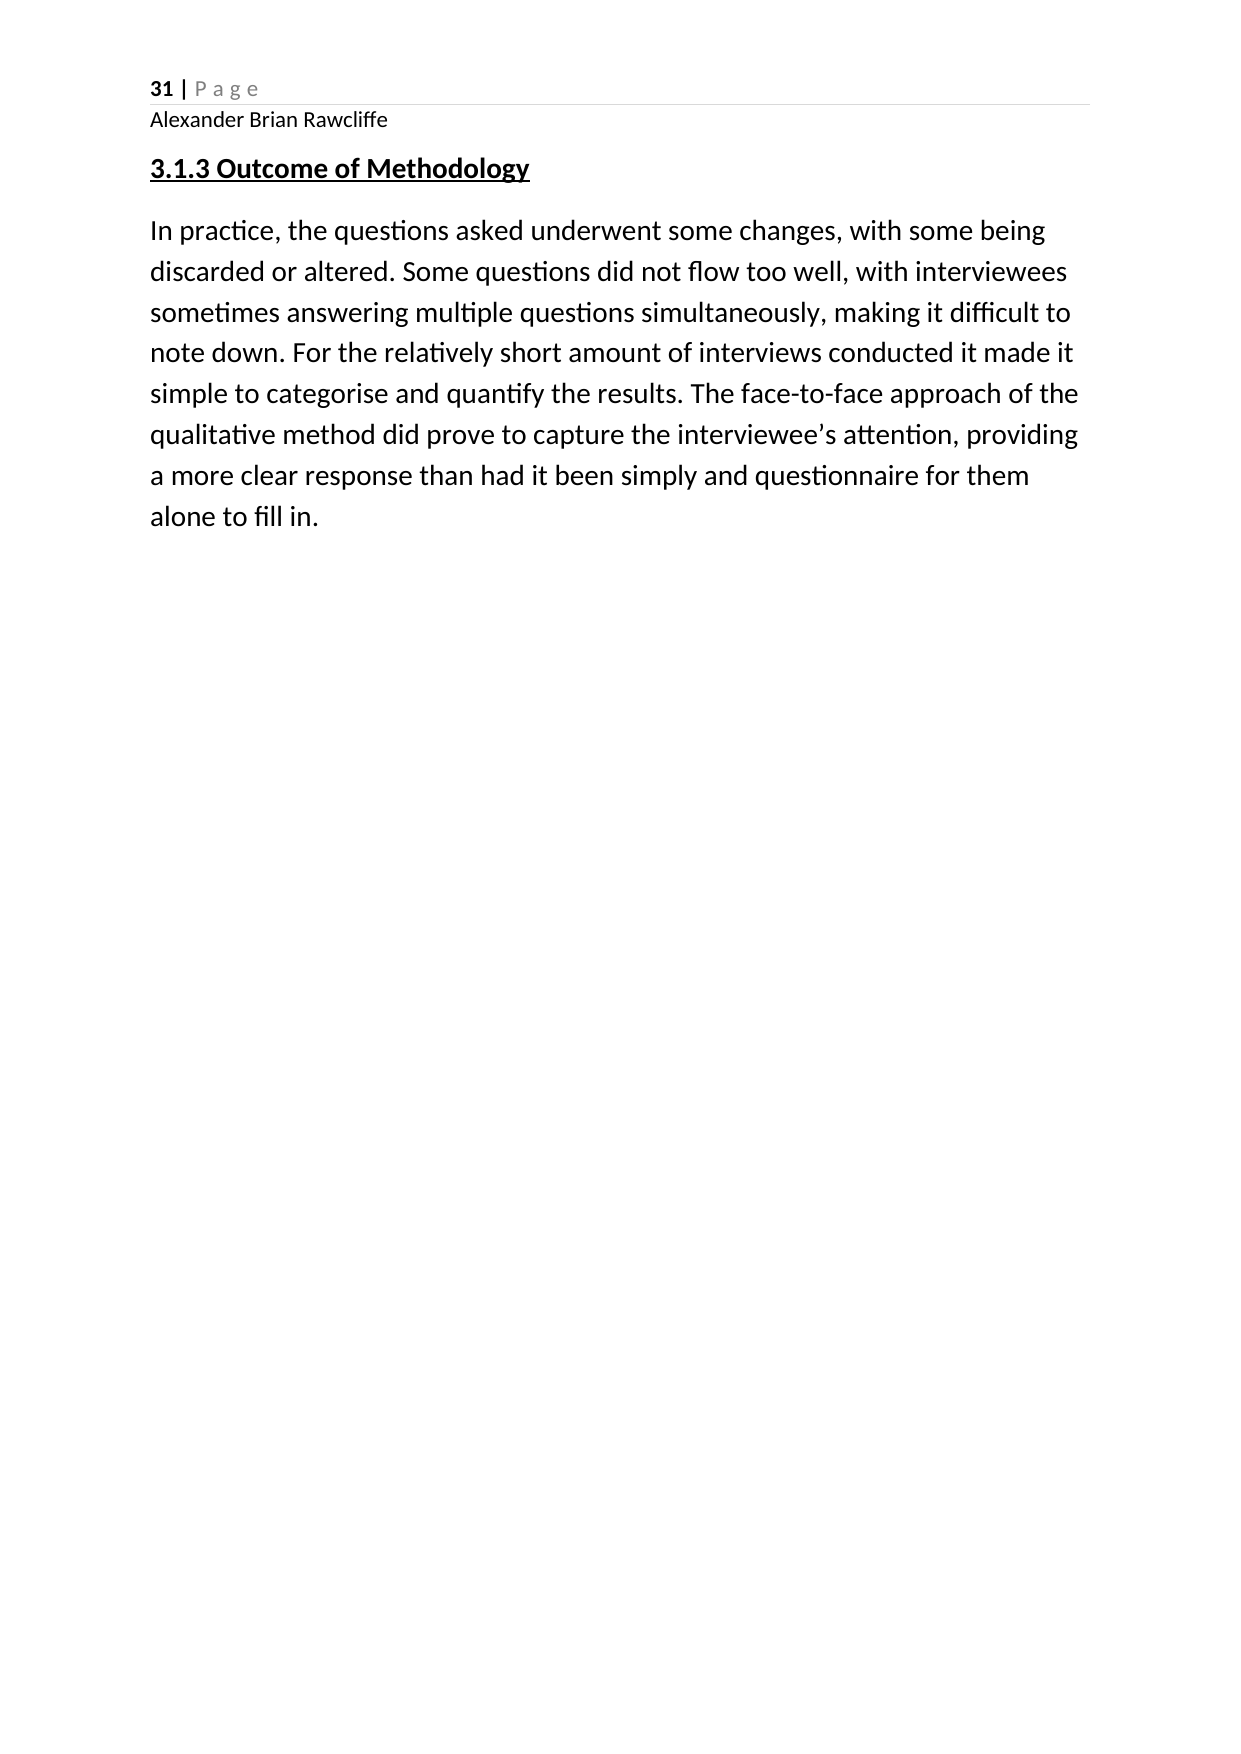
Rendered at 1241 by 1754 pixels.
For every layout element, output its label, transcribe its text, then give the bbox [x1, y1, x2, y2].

text In practice, the questions asked underwent some changes, with some being discarded or altered. Some questions did not flow too well, with interviewees sometimes answering multiple questions simultaneously, making it difficult to note down. For the relatively short amount of interviews conducted it made it simple to categorise and quantify the results. The face-to-face approach of the qualitative method did prove to capture the interviewee’s attention, providing a more clear response than had it been simply and questionnaire for them alone to fill in. [150, 212, 1090, 534]
text 3.1.3 Outcome of Methodology [150, 150, 1090, 186]
